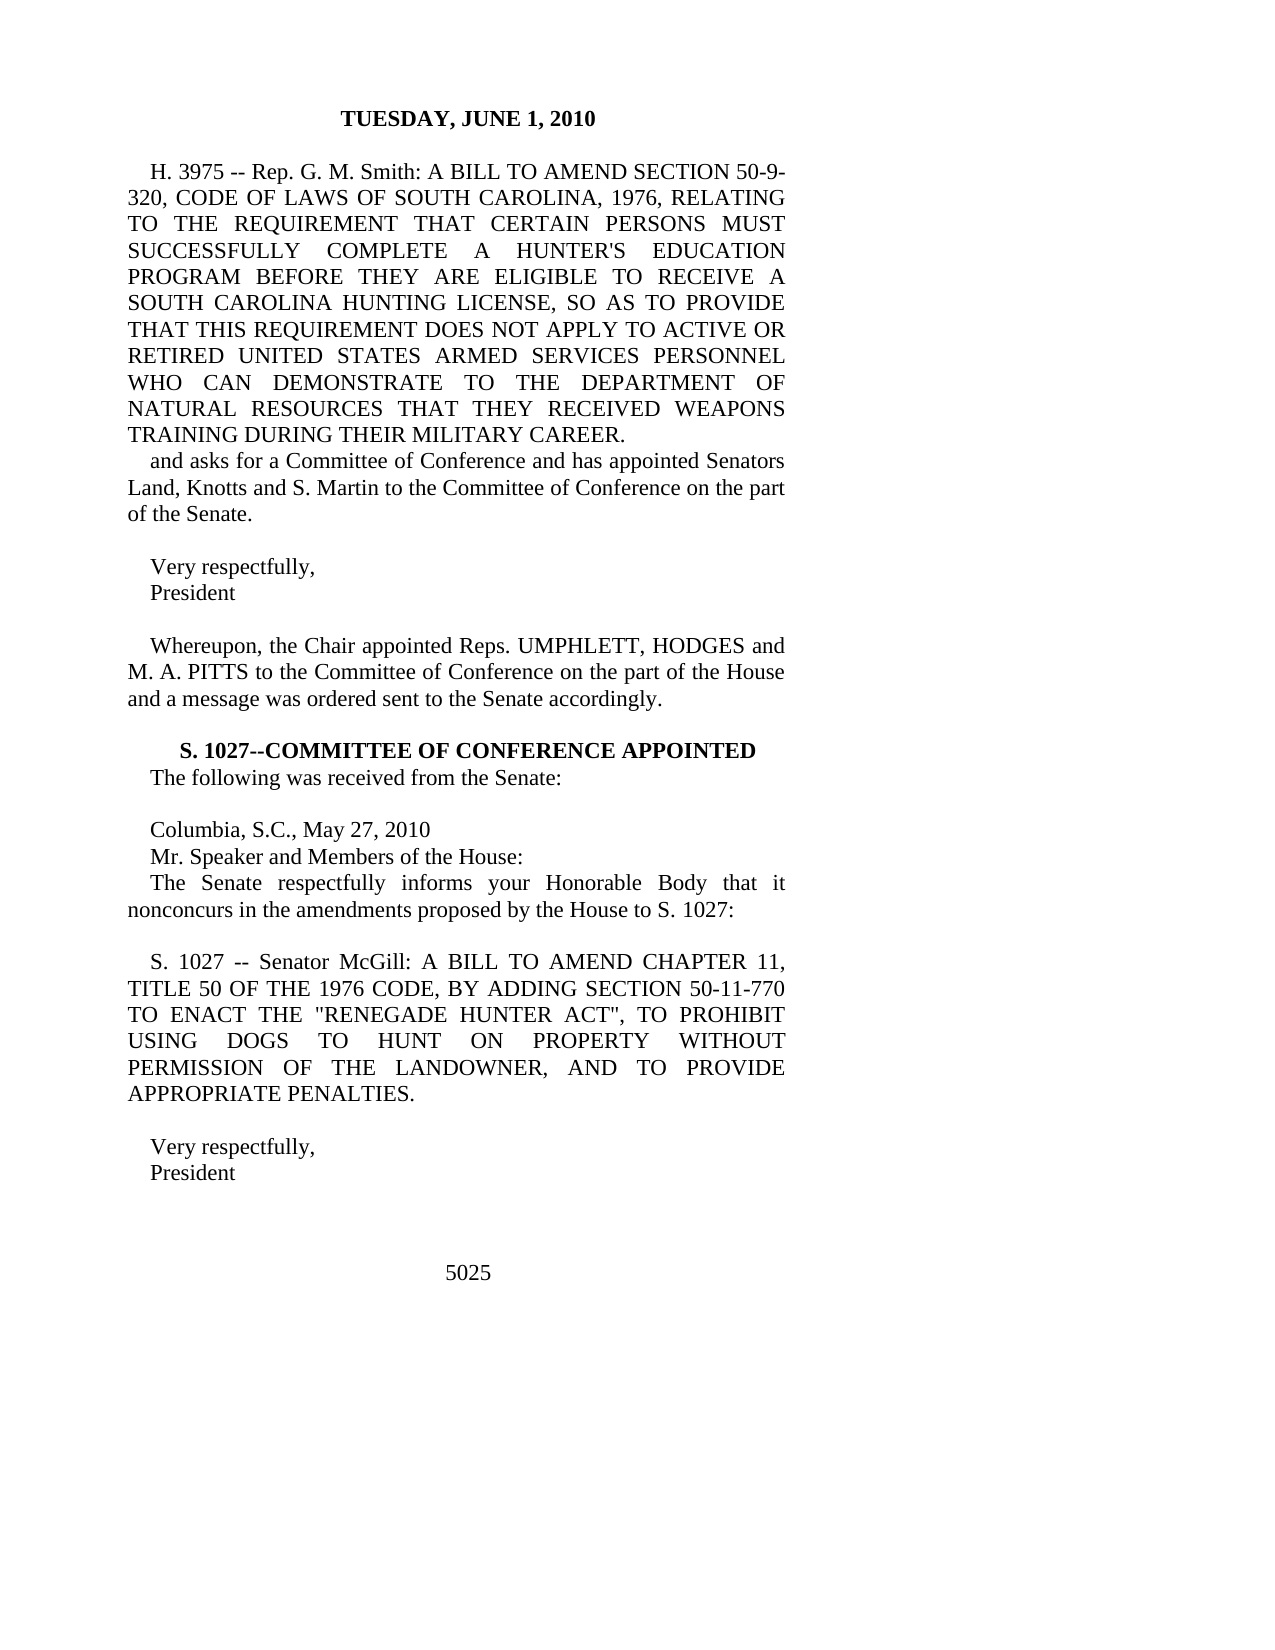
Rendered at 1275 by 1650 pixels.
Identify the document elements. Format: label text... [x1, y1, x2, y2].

text The following was received from the Senate: [127, 764, 786, 790]
text H. 3975 -- Rep. G. M. Smith: A BILL TO AMEND SECTION 50-9-320, CODE OF LAWS OF SOUTH CAROLINA, 1976, RELATING TO THE REQUIREMENT THAT CERTAIN PERSONS MUST SUCCESSFULLY COMPLETE A HUNTER'S EDUCATION PROGRAM BEFORE THEY ARE ELIGIBLE TO RECEIVE A SOUTH CAROLINA HUNTING LICENSE, SO AS TO PROVIDE THAT THIS REQUIREMENT DOES NOT APPLY TO ACTIVE OR RETIRED UNITED STATES ARMED SERVICES PERSONNEL WHO CAN DEMONSTRATE TO THE DEPARTMENT OF NATURAL RESOURCES THAT THEY RECEIVED WEAPONS TRAINING DURING THEIR MILITARY CAREER. [127, 158, 786, 448]
text Very respectfully, [127, 553, 786, 579]
text President [127, 579, 786, 606]
text Mr. Speaker and Members of the House: [127, 843, 786, 869]
text S. 1027 -- Senator McGill: A BILL TO AMEND CHAPTER 11, TITLE 50 OF THE 1976 CODE, BY ADDING SECTION 50-11-770 TO ENACT THE "RENEGADE HUNTER ACT", TO PROHIBIT USING DOGS TO HUNT ON PROPERTY WITHOUT PERMISSION OF THE LANDOWNER, AND TO PROVIDE APPROPRIATE PENALTIES. [127, 948, 786, 1106]
text President [127, 1159, 786, 1186]
text S. 1027--COMMITTEE OF CONFERENCE APPOINTED [127, 737, 786, 764]
text and asks for a Committee of Conference and has appointed Senators Land, Knotts and S. Martin to the Committee of Conference on the part of the Senate. [127, 448, 786, 527]
text The Senate respectfully informs your Honorable Body that it nonconcurs in the amendments proposed by the House to S. 1027: [127, 869, 786, 922]
text Very respectfully, [127, 1133, 786, 1159]
text Whereupon, the Chair appointed Reps. UMPHLETT, HODGES and M. A. PITTS to the Committee of Conference on the part of the House and a message was ordered sent to the Senate accordingly. [127, 632, 786, 711]
text Columbia, S.C., May 27, 2010 [127, 817, 786, 843]
